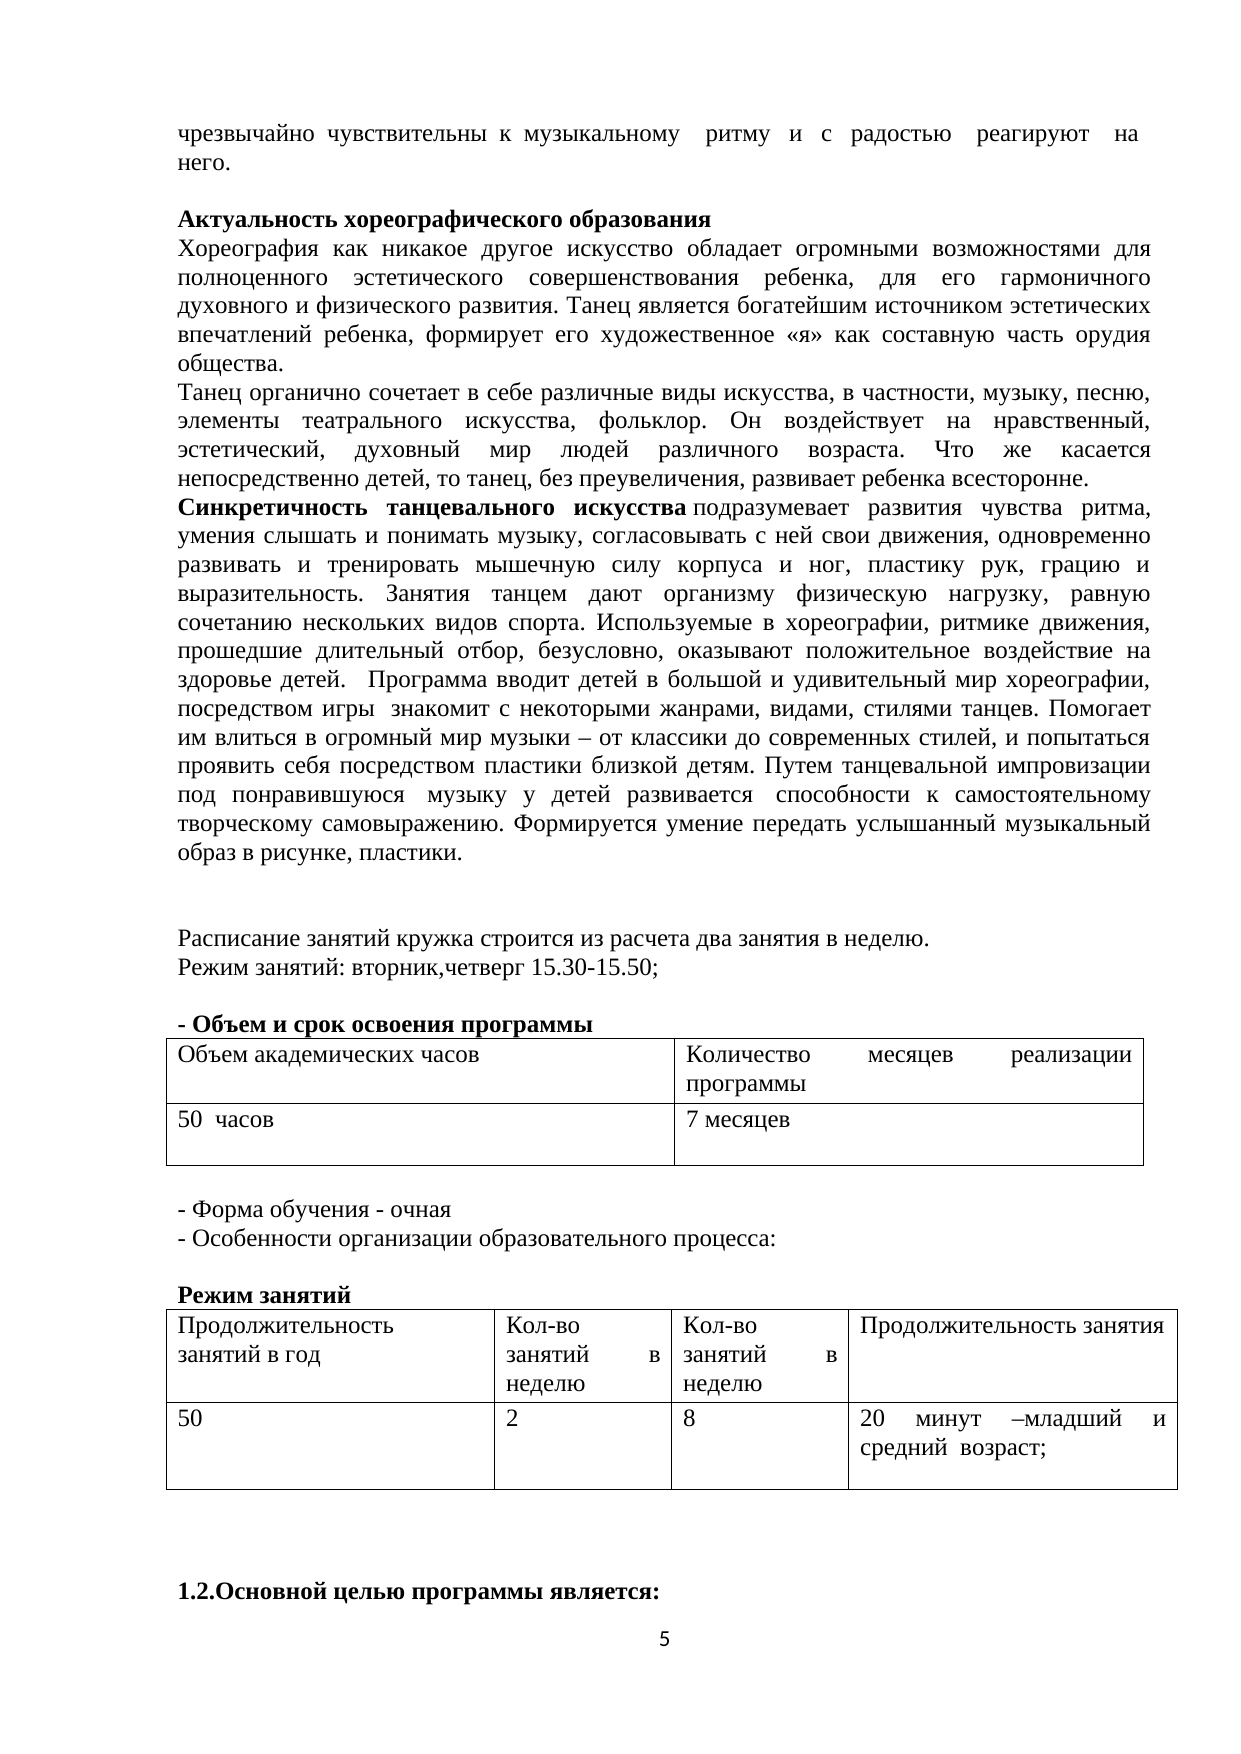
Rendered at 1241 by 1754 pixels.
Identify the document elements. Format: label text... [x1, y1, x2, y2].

text 1.2.Основной целью программы является: [177, 1576, 1152, 1604]
text Танец органично сочетает в себе различные виды искусства, в частности, музыку, песню, элементы театрального искусства, фольклор. Он воздействует на нравственный, эстетический, духовный мир людей различного возраста. Что же касается непосредственно детей, то танец, без преувеличения, развивает ребенка всесторонне. [177, 377, 1152, 492]
table_cell 8 [672, 1403, 848, 1489]
table_cell 50 [167, 1403, 494, 1489]
table_cell 20 минут –младший и средний возраст; [849, 1403, 1177, 1489]
text Режим занятий: вторник,четверг 15.30-15.50; [177, 952, 1152, 981]
text Расписание занятий кружка строится из расчета два занятия в неделю. [177, 923, 1152, 952]
table_header Объем академических часов [167, 1039, 674, 1103]
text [177, 118, 1152, 176]
text Хореография как никакое другое искусство обладает огромными возможностями для полноценного эстетического совершенствования ребенка, для его гармоничного духовного и физического развития. Танец является богатейшим источником эстетических впечатлений ребенка, формирует его художественное «я» как составную часть орудия общества. [177, 233, 1152, 377]
text - Особенности организации образовательного процесса: [177, 1223, 1152, 1252]
text Режим занятий [177, 1281, 1152, 1309]
table_cell 50 часов [167, 1104, 674, 1164]
table_header Продолжительность занятий в год [167, 1310, 494, 1402]
text - Объем и срок освоения программы [177, 1009, 1152, 1038]
text - Форма обучения - очная [177, 1194, 1152, 1223]
table_header Кол-во занятий в неделю [495, 1310, 671, 1402]
text Синкретичность танцевального искусства подразумевает развития чувства ритма, умения слышать и понимать музыку, согласовывать с ней свои движения, одновременно развивать и тренировать мышечную силу корпуса и ног, пластику рук, грацию и выразительность. Занятия танцем дают организму физическую нагрузку, равную сочетанию нескольких видов спорта. Используемые в хореографии, ритмике движения, прошедшие длительный отбор, безусловно, оказывают положительное воздействие на здоровье детей. Программа вводит детей в большой и удивительный мир хореографии, посредством игры знакомит с некоторыми жанрами, видами, стилями танцев. Помогает им влиться в огромный мир музыки – от классики до современных стилей, и попытаться проявить себя посредством пластики близкой детям. Путем танцевальной импровизации под понравившуюся музыку у детей развивается способности к самостоятельному творческому самовыражению. Формируется умение передать услышанный музыкальный образ в рисунке, пластики. [177, 492, 1152, 866]
table_cell 7 месяцев [675, 1104, 1143, 1164]
table_header Количество месяцев реализации программы [675, 1039, 1143, 1103]
table_header Продолжительность занятия [849, 1310, 1177, 1402]
text Актуальность хореографического образования [177, 204, 1152, 233]
table_cell 2 [495, 1403, 671, 1489]
table_header Кол-во занятий в неделю [672, 1310, 848, 1402]
